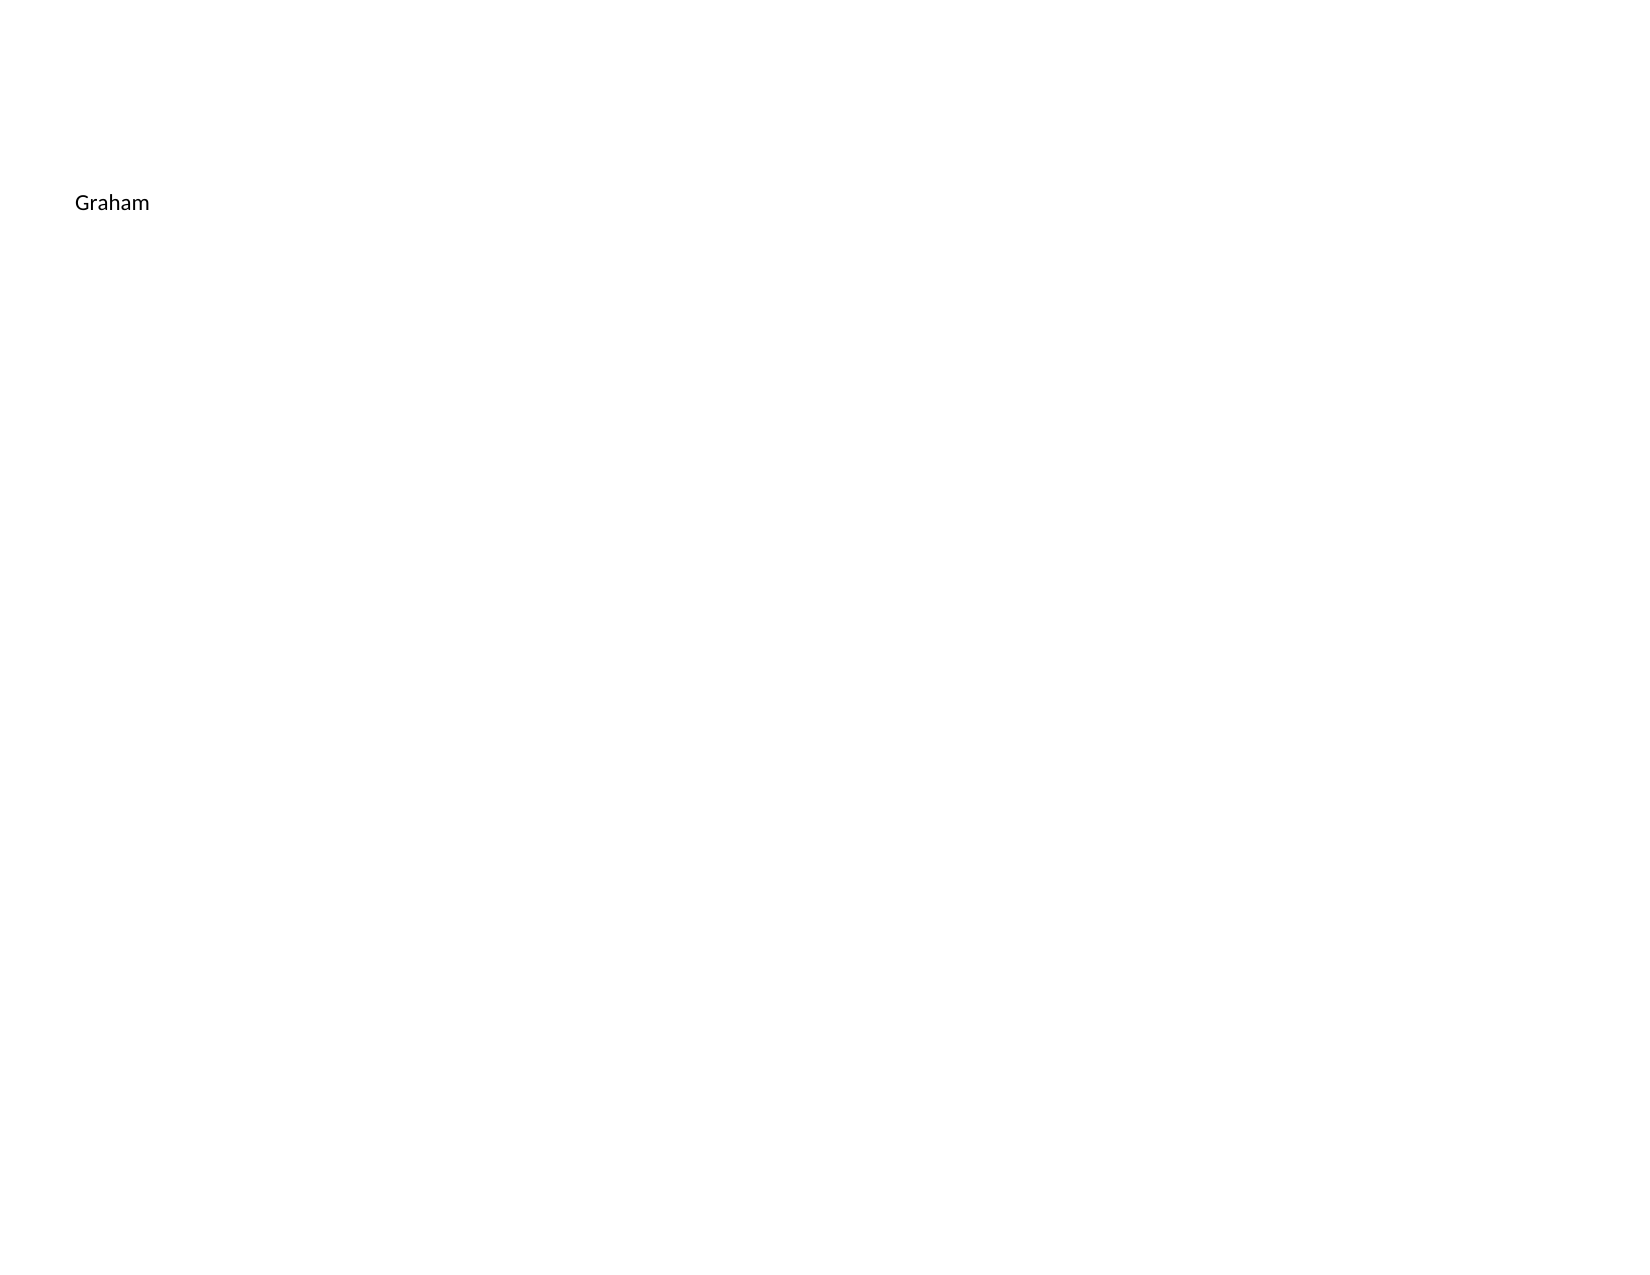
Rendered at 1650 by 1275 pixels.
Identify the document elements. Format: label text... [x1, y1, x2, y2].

text Graham [75, 188, 1575, 217]
